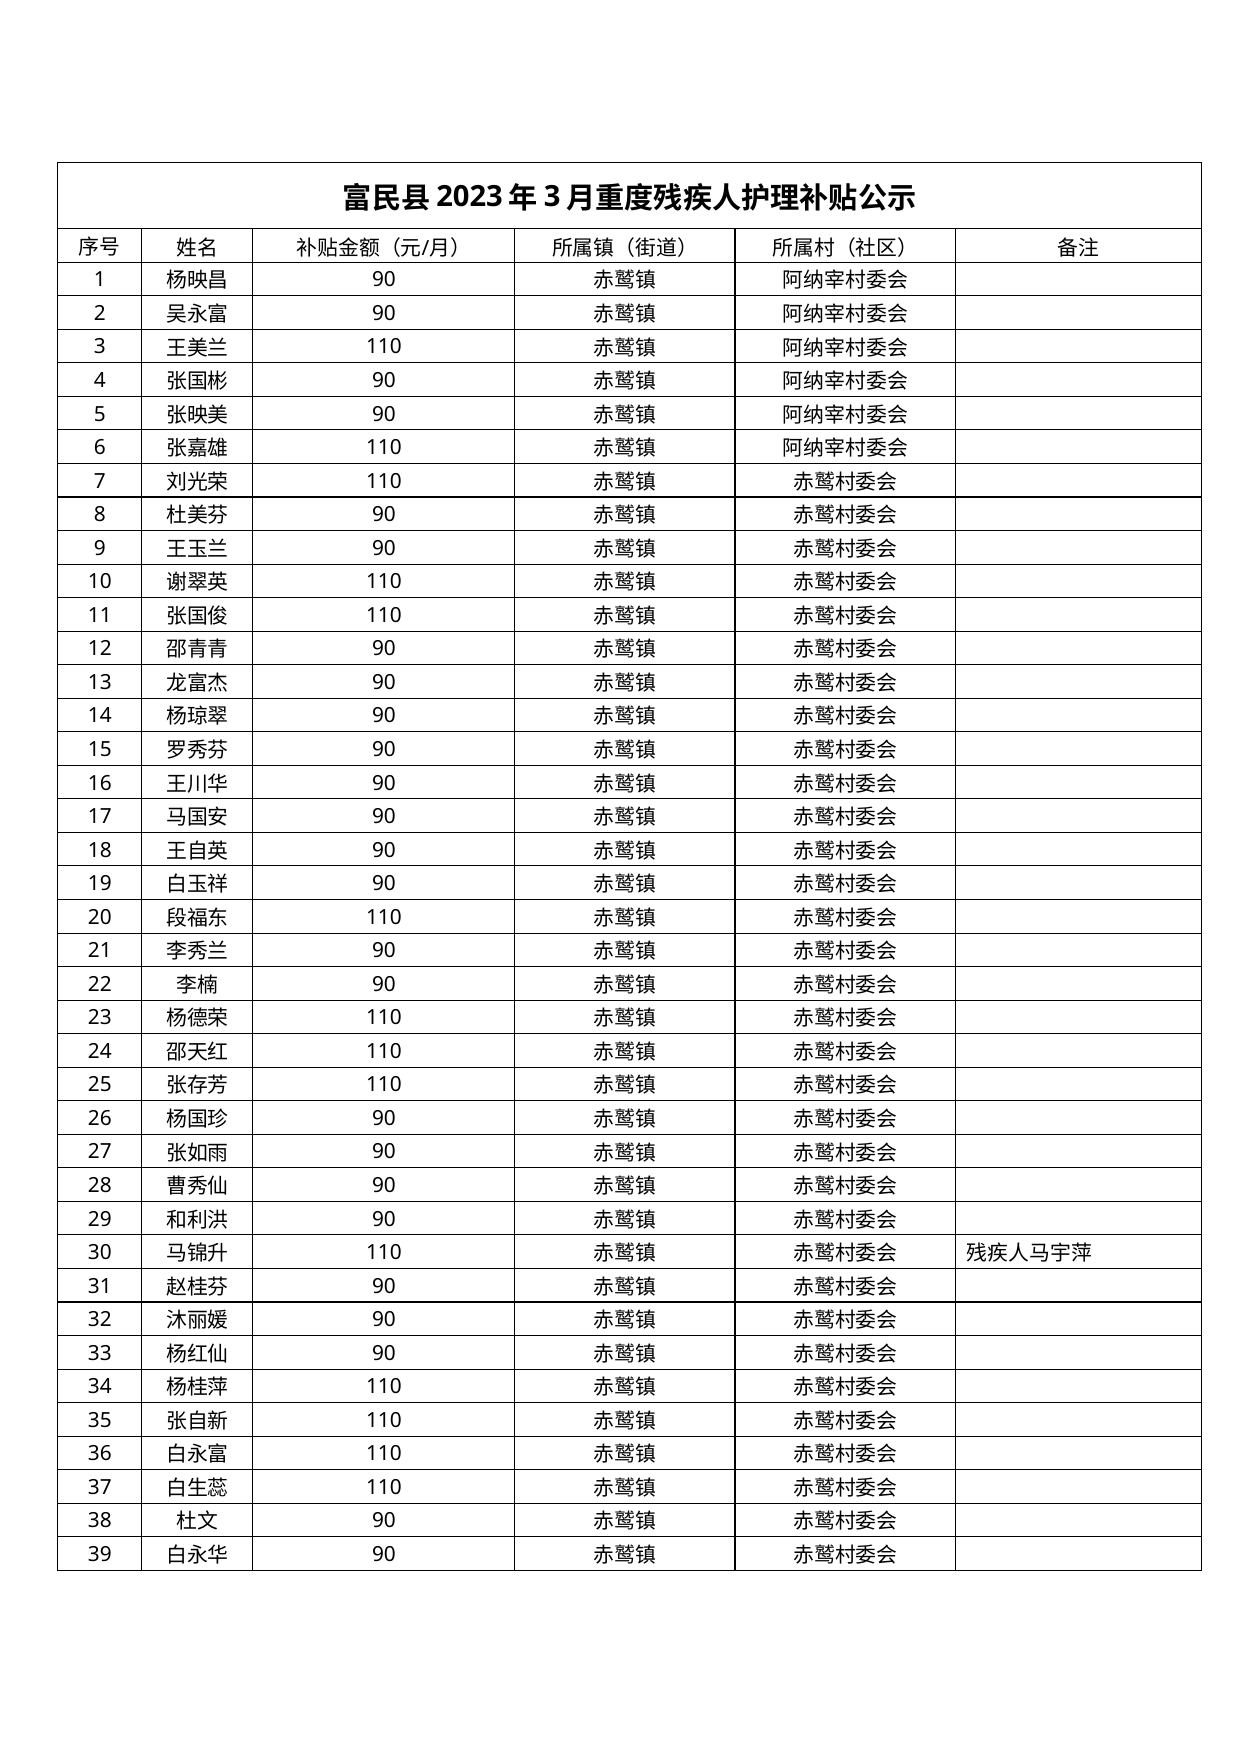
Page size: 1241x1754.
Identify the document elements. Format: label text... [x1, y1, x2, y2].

table_cell 赤鹫村委会 [736, 766, 955, 798]
table_cell [956, 598, 1201, 631]
table_cell 赤鹫镇 [515, 632, 734, 664]
table_cell 赤鹫镇 [515, 699, 734, 731]
table_cell 90 [253, 1269, 514, 1301]
table_cell 110 [253, 430, 514, 463]
table_cell [956, 1370, 1201, 1402]
table_cell [956, 1269, 1201, 1301]
table_cell 赤鹫村委会 [736, 1336, 955, 1368]
table_cell 110 [253, 1235, 514, 1268]
table_cell 赤鹫镇 [515, 967, 734, 999]
table_cell 刘光荣 [142, 464, 252, 496]
table_cell [956, 1504, 1201, 1536]
table_cell 阿纳宰村委会 [736, 430, 955, 463]
table_cell 白永华 [142, 1537, 252, 1570]
table_cell 90 [253, 967, 514, 999]
table_cell 赤鹫镇 [515, 665, 734, 698]
table_cell 段福东 [142, 900, 252, 932]
table_cell [956, 1068, 1201, 1100]
table_cell 赤鹫镇 [515, 1235, 734, 1268]
table_cell 90 [253, 498, 514, 530]
table_cell 赤鹫镇 [515, 430, 734, 463]
table_cell 赤鹫镇 [515, 1168, 734, 1201]
table_cell 32 [58, 1303, 141, 1335]
table_cell 110 [253, 900, 514, 932]
table_cell 110 [253, 1034, 514, 1067]
table_cell 36 [58, 1437, 141, 1469]
table_cell 阿纳宰村委会 [736, 296, 955, 329]
table_cell 20 [58, 900, 141, 932]
table_cell 杨琼翠 [142, 699, 252, 731]
table_cell 赤鹫镇 [515, 934, 734, 966]
table_cell 张国彬 [142, 363, 252, 396]
table_cell 赤鹫镇 [515, 1403, 734, 1436]
table_cell [956, 1303, 1201, 1335]
table_cell 赤鹫村委会 [736, 1403, 955, 1436]
table_cell 90 [253, 699, 514, 731]
table_cell 赤鹫村委会 [736, 699, 955, 731]
table_cell 12 [58, 632, 141, 664]
table_cell 马国安 [142, 799, 252, 832]
table_cell 90 [253, 665, 514, 698]
table_cell [956, 1470, 1201, 1503]
table_cell 38 [58, 1504, 141, 1536]
table_cell 赤鹫镇 [515, 1437, 734, 1469]
table_cell [956, 498, 1201, 530]
table_cell 9 [58, 531, 141, 563]
table_cell 赤鹫镇 [515, 1303, 734, 1335]
table_cell [956, 397, 1201, 429]
table_cell 赤鹫镇 [515, 766, 734, 798]
table_cell 35 [58, 1403, 141, 1436]
table_cell [956, 766, 1201, 798]
table_cell 赤鹫镇 [515, 464, 734, 496]
table_cell 所属镇（街道） [515, 229, 734, 262]
table_cell 17 [58, 799, 141, 832]
table_cell 张存芳 [142, 1068, 252, 1100]
table_cell 赵桂芬 [142, 1269, 252, 1301]
table_cell 李楠 [142, 967, 252, 999]
table_cell 31 [58, 1269, 141, 1301]
table_cell 赤鹫村委会 [736, 1034, 955, 1067]
table_cell 杜美芬 [142, 498, 252, 530]
table_cell 赤鹫镇 [515, 799, 734, 832]
table_cell 赤鹫村委会 [736, 1537, 955, 1570]
table_cell 残疾人马宇萍 [956, 1235, 1201, 1268]
table_cell 90 [253, 1101, 514, 1134]
table_cell 21 [58, 934, 141, 966]
table_cell 所属村（社区） [736, 229, 955, 262]
table_cell 赤鹫村委会 [736, 1370, 955, 1402]
table_cell [956, 699, 1201, 731]
table_cell 2 [58, 296, 141, 329]
table_cell 赤鹫村委会 [736, 866, 955, 899]
table_cell 赤鹫村委会 [736, 900, 955, 932]
table_cell 90 [253, 833, 514, 865]
table_cell 7 [58, 464, 141, 496]
table_cell 赤鹫村委会 [736, 1437, 955, 1469]
table_cell 赤鹫村委会 [736, 934, 955, 966]
table_cell 杨国珍 [142, 1101, 252, 1134]
table_cell 34 [58, 1370, 141, 1402]
table_cell 14 [58, 699, 141, 731]
table_cell 90 [253, 799, 514, 832]
table_cell 90 [253, 866, 514, 899]
table_cell 补贴金额（元/月） [253, 229, 514, 262]
table_cell 90 [253, 1303, 514, 1335]
table_cell 24 [58, 1034, 141, 1067]
table_cell 5 [58, 397, 141, 429]
table_cell 赤鹫村委会 [736, 632, 955, 664]
table_cell 25 [58, 1068, 141, 1100]
table_cell 杨映昌 [142, 263, 252, 295]
table_cell 吴永富 [142, 296, 252, 329]
table_cell 杨桂萍 [142, 1370, 252, 1402]
table_cell 曹秀仙 [142, 1168, 252, 1201]
table_cell 29 [58, 1202, 141, 1234]
table_cell 王美兰 [142, 330, 252, 362]
table_cell [956, 1202, 1201, 1234]
table_cell 白永富 [142, 1437, 252, 1469]
table_cell 23 [58, 1001, 141, 1033]
table_cell [956, 1135, 1201, 1167]
table_cell [956, 565, 1201, 597]
table_cell 罗秀芬 [142, 732, 252, 765]
table_cell 张自新 [142, 1403, 252, 1436]
table_cell 赤鹫镇 [515, 1269, 734, 1301]
table_cell 1 [58, 263, 141, 295]
table_cell 赤鹫村委会 [736, 1001, 955, 1033]
table_cell 李秀兰 [142, 934, 252, 966]
table_cell 赤鹫镇 [515, 732, 734, 765]
table_cell 赤鹫镇 [515, 1202, 734, 1234]
table_cell 阿纳宰村委会 [736, 263, 955, 295]
table_cell 赤鹫镇 [515, 1470, 734, 1503]
table_cell 赤鹫村委会 [736, 1504, 955, 1536]
table_cell 33 [58, 1336, 141, 1368]
table_cell 8 [58, 498, 141, 530]
table_cell [956, 967, 1201, 999]
table_cell 110 [253, 1370, 514, 1402]
table_cell 杨红仙 [142, 1336, 252, 1368]
table_cell 赤鹫村委会 [736, 464, 955, 496]
table_cell 110 [253, 330, 514, 362]
table_cell 谢翠英 [142, 565, 252, 597]
table_cell 赤鹫村委会 [736, 1235, 955, 1268]
table_cell 赤鹫镇 [515, 531, 734, 563]
table_cell 杨德荣 [142, 1001, 252, 1033]
table_cell 备注 [956, 229, 1201, 262]
table_cell [956, 1537, 1201, 1570]
table_cell 110 [253, 565, 514, 597]
table_cell 龙富杰 [142, 665, 252, 698]
table_cell 序号 [58, 229, 141, 262]
table_cell 19 [58, 866, 141, 899]
table_cell [956, 330, 1201, 362]
table_cell 赤鹫镇 [515, 498, 734, 530]
table_cell 赤鹫村委会 [736, 799, 955, 832]
table_cell [956, 1034, 1201, 1067]
table_cell 90 [253, 1202, 514, 1234]
table_cell 赤鹫村委会 [736, 1303, 955, 1335]
table_cell 赤鹫村委会 [736, 1135, 955, 1167]
table_cell 13 [58, 665, 141, 698]
table_cell 90 [253, 766, 514, 798]
table_cell 张如雨 [142, 1135, 252, 1167]
table_cell [956, 1336, 1201, 1368]
table_cell 赤鹫村委会 [736, 1202, 955, 1234]
table_cell [956, 263, 1201, 295]
table_cell 张国俊 [142, 598, 252, 631]
table_cell 赤鹫镇 [515, 1336, 734, 1368]
table_cell 赤鹫村委会 [736, 1101, 955, 1134]
table_cell 赤鹫镇 [515, 1101, 734, 1134]
table_cell 90 [253, 1168, 514, 1201]
table_cell 姓名 [142, 229, 252, 262]
table_cell 赤鹫镇 [515, 565, 734, 597]
table_cell 赤鹫镇 [515, 1001, 734, 1033]
table_cell [956, 632, 1201, 664]
table_cell 90 [253, 732, 514, 765]
table_cell [956, 464, 1201, 496]
table_cell 马锦升 [142, 1235, 252, 1268]
table_cell [956, 1001, 1201, 1033]
table_cell 赤鹫镇 [515, 833, 734, 865]
table_cell 赤鹫镇 [515, 1537, 734, 1570]
table_cell 赤鹫村委会 [736, 833, 955, 865]
table_cell 赤鹫村委会 [736, 565, 955, 597]
table_cell 杜文 [142, 1504, 252, 1536]
table_cell 赤鹫镇 [515, 598, 734, 631]
table_cell 28 [58, 1168, 141, 1201]
table_cell [956, 934, 1201, 966]
table_cell 阿纳宰村委会 [736, 363, 955, 396]
table_cell 张嘉雄 [142, 430, 252, 463]
table_cell [956, 363, 1201, 396]
table_cell 11 [58, 598, 141, 631]
table_cell 90 [253, 397, 514, 429]
table_cell [956, 833, 1201, 865]
table_cell 39 [58, 1537, 141, 1570]
table_cell 90 [253, 1336, 514, 1368]
table_cell 90 [253, 1537, 514, 1570]
table_cell 90 [253, 1504, 514, 1536]
table_cell 27 [58, 1135, 141, 1167]
table_cell 王玉兰 [142, 531, 252, 563]
table_cell 赤鹫镇 [515, 296, 734, 329]
table_cell 110 [253, 1437, 514, 1469]
table_cell 赤鹫镇 [515, 397, 734, 429]
table_cell [956, 1437, 1201, 1469]
table_cell 90 [253, 632, 514, 664]
table_cell 赤鹫村委会 [736, 1168, 955, 1201]
table_cell [956, 900, 1201, 932]
table_cell 赤鹫镇 [515, 363, 734, 396]
table_cell 张映美 [142, 397, 252, 429]
table_cell 90 [253, 1135, 514, 1167]
table_cell 赤鹫镇 [515, 330, 734, 362]
table_cell [956, 1168, 1201, 1201]
table_cell 赤鹫镇 [515, 263, 734, 295]
table_cell 15 [58, 732, 141, 765]
table_cell 阿纳宰村委会 [736, 397, 955, 429]
table_cell 赤鹫镇 [515, 1068, 734, 1100]
table_cell 16 [58, 766, 141, 798]
table_cell 90 [253, 263, 514, 295]
table_cell [956, 1101, 1201, 1134]
table_cell 白生蕊 [142, 1470, 252, 1503]
table_cell 90 [253, 363, 514, 396]
table_cell 110 [253, 464, 514, 496]
table_cell 王川华 [142, 766, 252, 798]
table_cell 6 [58, 430, 141, 463]
table_cell 4 [58, 363, 141, 396]
table_cell 22 [58, 967, 141, 999]
table_cell 和利洪 [142, 1202, 252, 1234]
table_cell 110 [253, 1470, 514, 1503]
table_cell 110 [253, 1403, 514, 1436]
table_cell 赤鹫村委会 [736, 732, 955, 765]
table_cell 赤鹫村委会 [736, 1068, 955, 1100]
table_cell 赤鹫村委会 [736, 967, 955, 999]
table_cell [956, 665, 1201, 698]
table_cell 90 [253, 934, 514, 966]
table_cell 110 [253, 1001, 514, 1033]
table_cell 90 [253, 531, 514, 563]
table_cell 110 [253, 598, 514, 631]
table_cell 沐丽媛 [142, 1303, 252, 1335]
table_cell 王自英 [142, 833, 252, 865]
table_cell 赤鹫村委会 [736, 531, 955, 563]
table_cell 110 [253, 1068, 514, 1100]
table_cell 赤鹫镇 [515, 1504, 734, 1536]
table_cell 赤鹫村委会 [736, 598, 955, 631]
table_cell 赤鹫村委会 [736, 1269, 955, 1301]
table_cell 赤鹫镇 [515, 1034, 734, 1067]
table_cell 3 [58, 330, 141, 362]
table_cell [956, 296, 1201, 329]
table_cell 赤鹫镇 [515, 1370, 734, 1402]
table_cell 30 [58, 1235, 141, 1268]
table_cell 37 [58, 1470, 141, 1503]
table_cell 赤鹫镇 [515, 900, 734, 932]
table_header 富民县2023年3月重度残疾人护理补贴公示 [58, 163, 1201, 228]
table_cell 18 [58, 833, 141, 865]
table_cell [956, 866, 1201, 899]
table_cell [956, 799, 1201, 832]
table_cell 10 [58, 565, 141, 597]
table_cell 邵青青 [142, 632, 252, 664]
table_cell [956, 531, 1201, 563]
table_cell 赤鹫村委会 [736, 498, 955, 530]
table_cell [956, 430, 1201, 463]
table_cell 26 [58, 1101, 141, 1134]
table_cell 白玉祥 [142, 866, 252, 899]
table_cell 赤鹫村委会 [736, 1470, 955, 1503]
table_cell 赤鹫村委会 [736, 665, 955, 698]
table_cell [956, 732, 1201, 765]
table_cell [956, 1403, 1201, 1436]
table_cell 赤鹫镇 [515, 866, 734, 899]
table_cell 阿纳宰村委会 [736, 330, 955, 362]
table_cell 赤鹫镇 [515, 1135, 734, 1167]
table_cell 90 [253, 296, 514, 329]
table_cell 邵天红 [142, 1034, 252, 1067]
